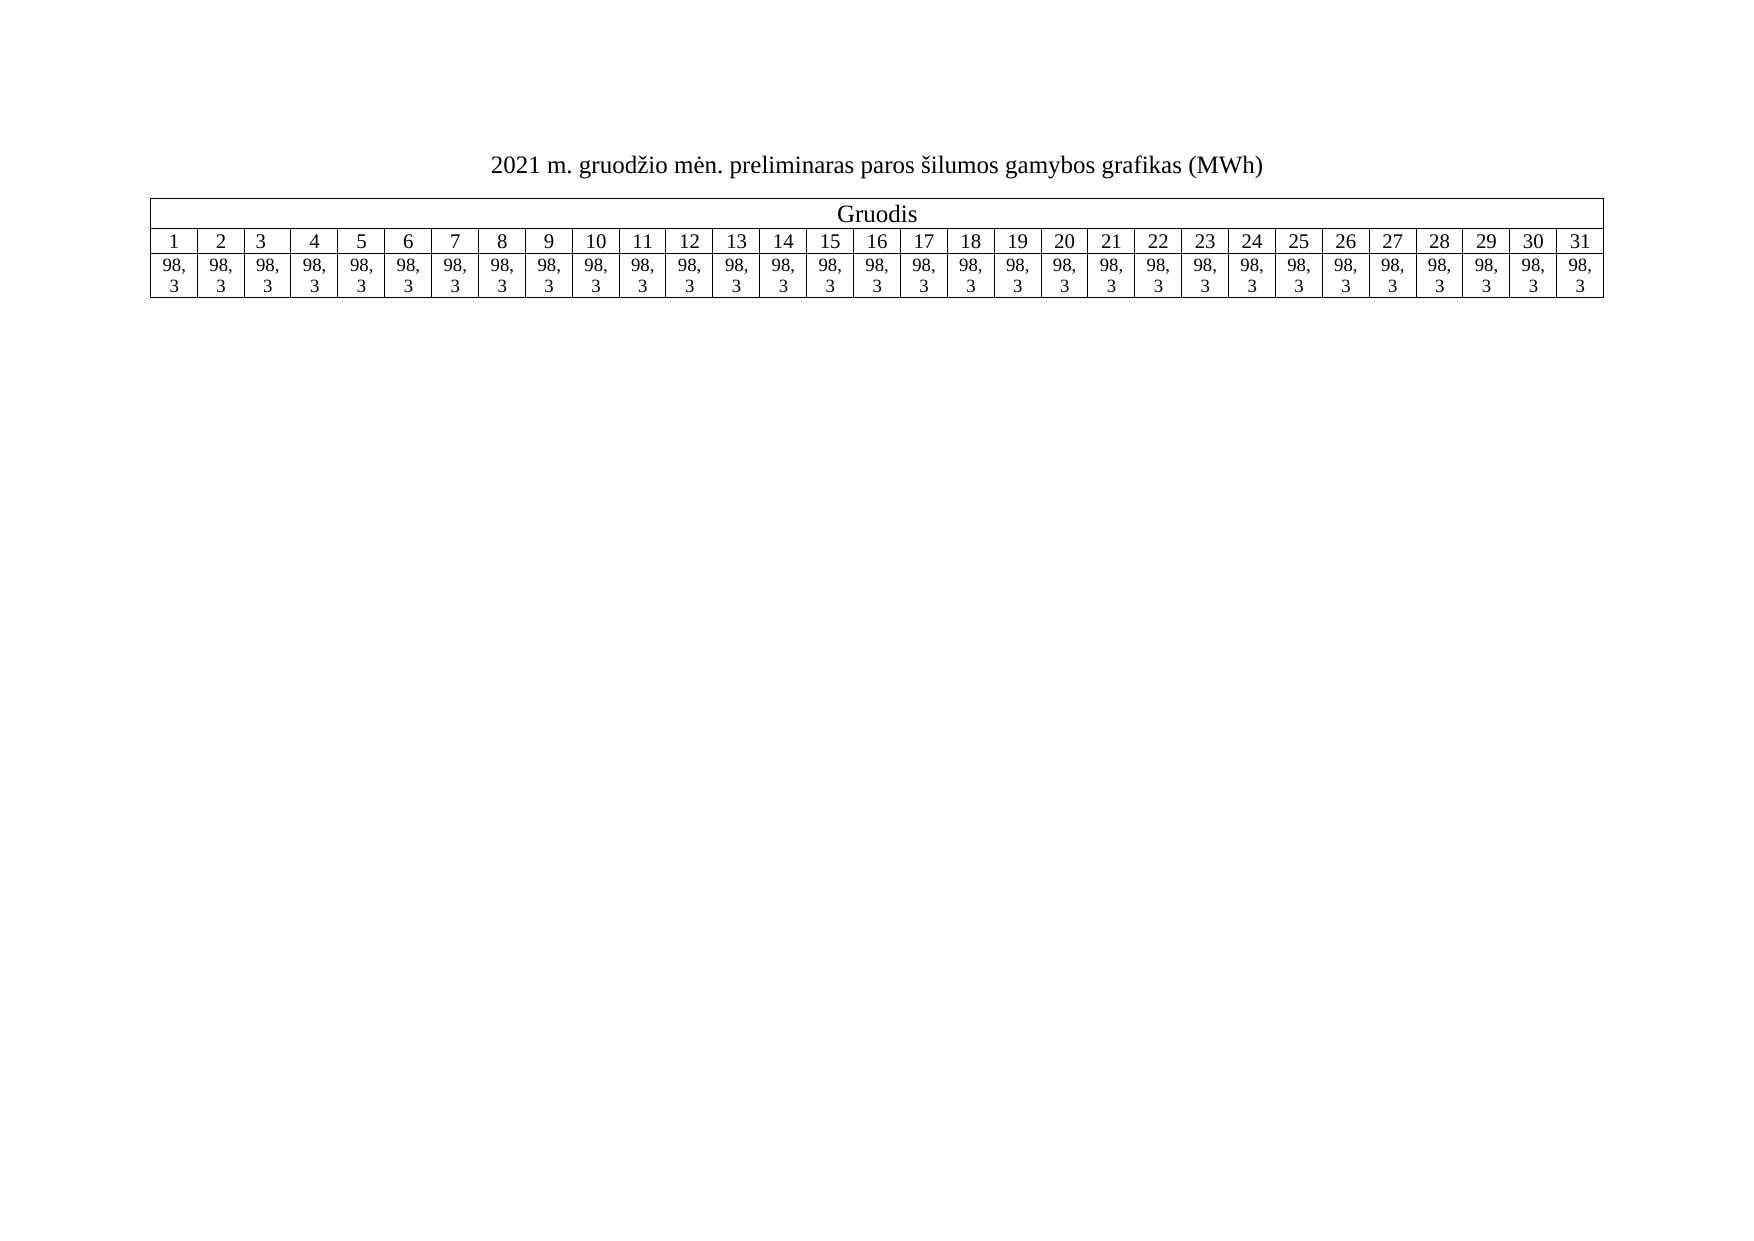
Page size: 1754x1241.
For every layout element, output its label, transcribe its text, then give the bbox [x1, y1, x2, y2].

table_cell 1 [151, 229, 197, 253]
table_cell 98,3 [620, 254, 665, 297]
table_cell 98,3 [666, 254, 712, 297]
table_cell 29 [1463, 229, 1509, 253]
table_cell 98,3 [995, 254, 1041, 297]
table_cell 98,3 [573, 254, 619, 297]
table_cell 98,3 [432, 254, 478, 297]
table_cell 98,3 [1323, 254, 1369, 297]
table_header Gruodis [151, 199, 1603, 227]
table_cell 98,3 [1370, 254, 1416, 297]
table_cell 7 [432, 229, 478, 253]
table_cell 98,3 [385, 254, 431, 297]
table_cell 98,3 [1510, 254, 1556, 297]
table_cell 20 [1042, 229, 1087, 253]
table_cell 98,3 [1088, 254, 1134, 297]
table_cell 11 [620, 229, 665, 253]
table_cell 98,3 [1135, 254, 1181, 297]
table_cell 98,3 [1042, 254, 1087, 297]
table_cell 28 [1417, 229, 1462, 253]
table_cell 98,3 [1463, 254, 1509, 297]
table_cell 98,3 [198, 254, 244, 297]
table_cell 18 [948, 229, 994, 253]
table_cell 25 [1276, 229, 1322, 253]
table_cell 98,3 [526, 254, 572, 297]
table_cell 23 [1182, 229, 1228, 253]
table_cell 16 [854, 229, 900, 253]
table_cell 98,3 [245, 254, 290, 297]
table_cell 98,3 [291, 254, 337, 297]
table_cell 98,3 [1276, 254, 1322, 297]
table_cell 15 [807, 229, 853, 253]
table_cell 17 [901, 229, 947, 253]
table_cell 21 [1088, 229, 1134, 253]
text 2021 m. gruodžio mėn. preliminaras paros šilumos gamybos grafikas (MWh) [150, 150, 1604, 179]
table_cell 9 [526, 229, 572, 253]
table_cell 8 [479, 229, 525, 253]
table_cell 22 [1135, 229, 1181, 253]
table_cell 13 [713, 229, 759, 253]
table_cell 98,3 [1229, 254, 1275, 297]
table_cell 98,3 [1417, 254, 1462, 297]
table_cell 19 [995, 229, 1041, 253]
table_cell 30 [1510, 229, 1556, 253]
table_cell 98,3 [1182, 254, 1228, 297]
table_cell 98,3 [901, 254, 947, 297]
table_cell 12 [666, 229, 712, 253]
table_cell 98,3 [854, 254, 900, 297]
table_cell 98,3 [338, 254, 384, 297]
table_cell 98,3 [151, 254, 197, 297]
table_cell 98,3 [713, 254, 759, 297]
table_cell 10 [573, 229, 619, 253]
table_cell 27 [1370, 229, 1416, 253]
table_cell 98,3 [479, 254, 525, 297]
table_cell 98,3 [1557, 254, 1603, 297]
table_cell 26 [1323, 229, 1369, 253]
table_cell 24 [1229, 229, 1275, 253]
table_cell 3 [245, 229, 290, 253]
table_cell 5 [338, 229, 384, 253]
table_cell 98,3 [807, 254, 853, 297]
table_cell 98,3 [948, 254, 994, 297]
table_cell 4 [291, 229, 337, 253]
table_cell 14 [760, 229, 806, 253]
table_cell 31 [1557, 229, 1603, 253]
table_cell 98,3 [760, 254, 806, 297]
table_cell 2 [198, 229, 244, 253]
table_cell 6 [385, 229, 431, 253]
